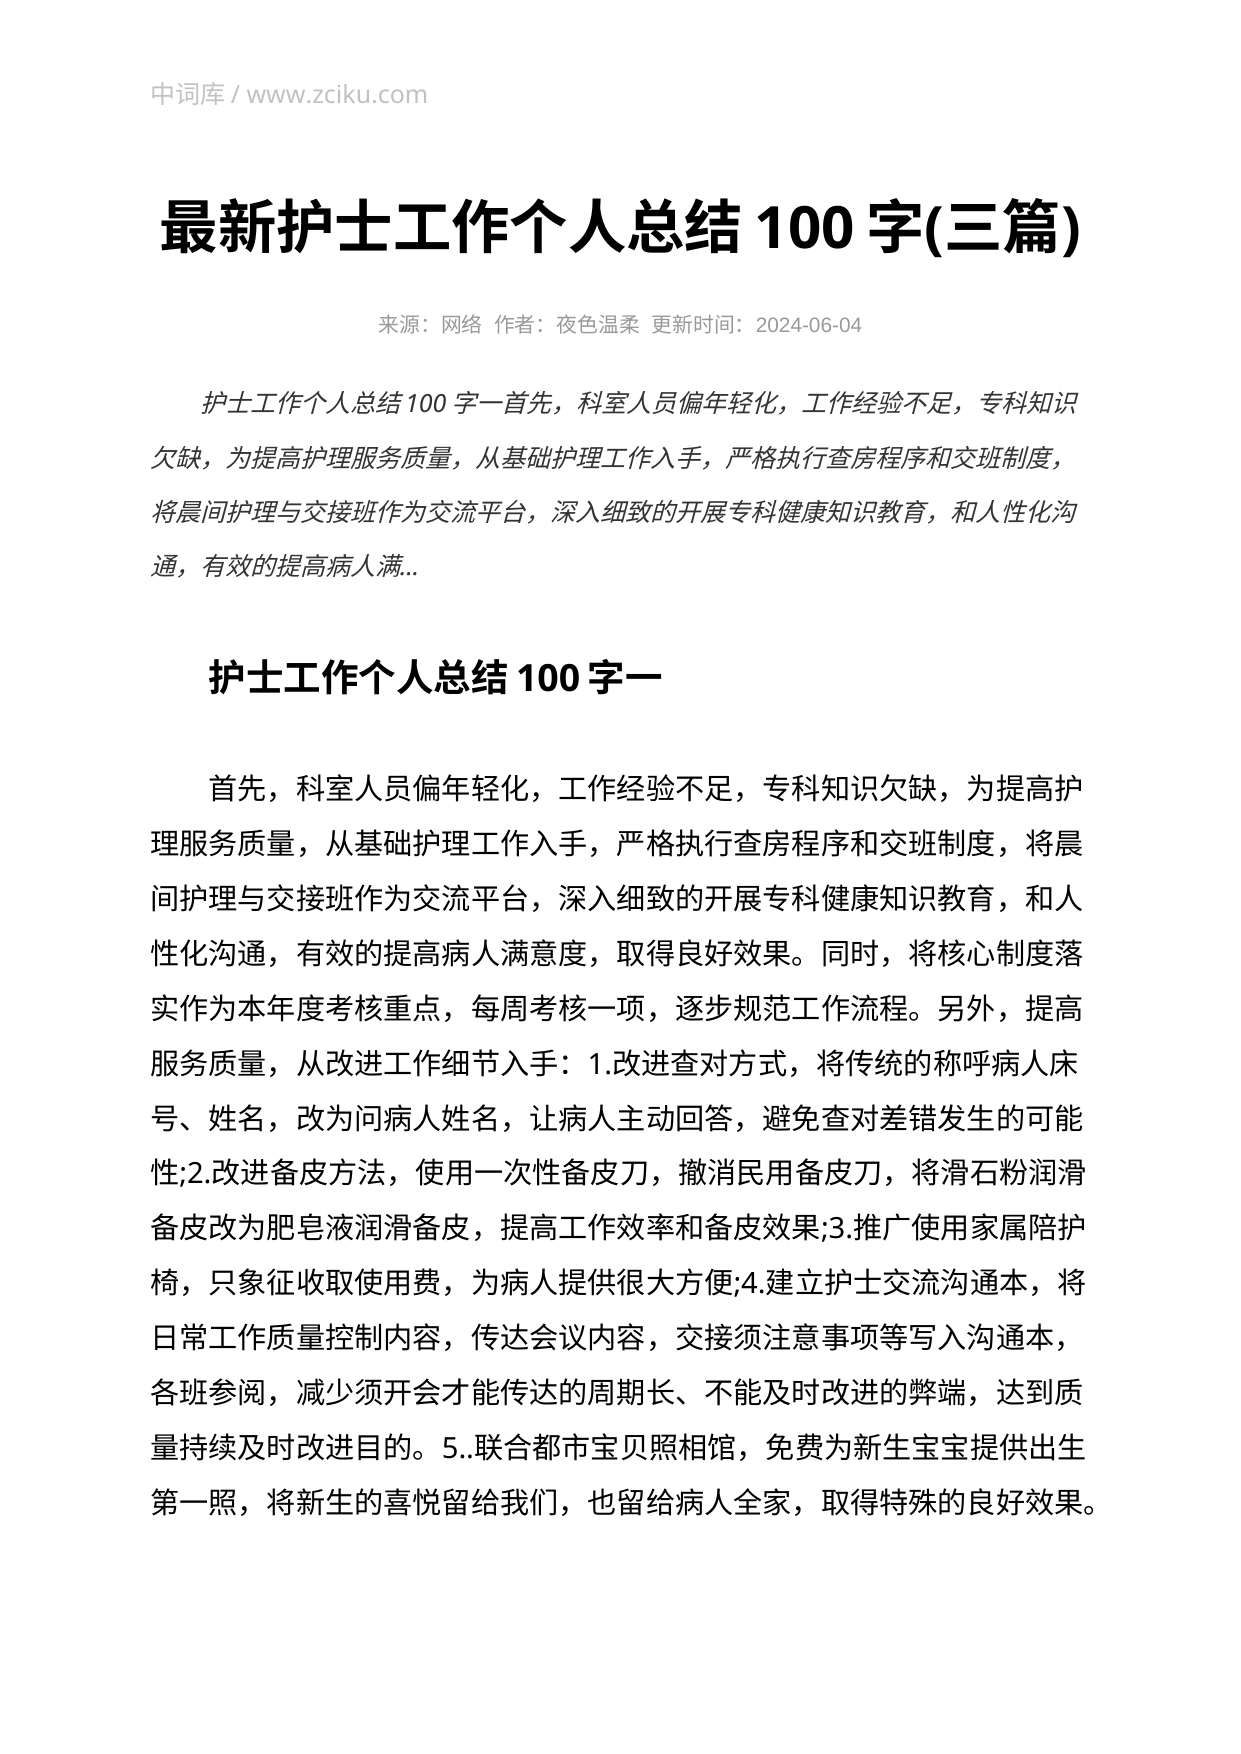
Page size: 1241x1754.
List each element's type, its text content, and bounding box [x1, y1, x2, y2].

text 护士工作个人总结100字一 [150, 648, 1090, 703]
text 护士工作个人总结100字一首先，科室人员偏年轻化，工作经验不足，专科知识欠缺，为提高护理服务质量，从基础护理工作入手，严格执行查房程序和交班制度，将晨间护理与交接班作为交流平台，深入细致的开展专科健康知识教育，和人性化沟通，有效的提高病人满... [150, 384, 1090, 583]
subtitle 最新护士工作个人总结100字(三篇) [150, 181, 1090, 266]
text 来源：网络 作者：夜色温柔 更新时间：2024-06-04 [150, 313, 1090, 337]
text 首先，科室人员偏年轻化，工作经验不足，专科知识欠缺，为提高护理服务质量，从基础护理工作入手，严格执行查房程序和交班制度，将晨间护理与交接班作为交流平台，深入细致的开展专科健康知识教育，和人性化沟通，有效的提高病人满意度，取得良好效果。同时，将核心制度落实作为本年度考核重点，每周考核一项，逐步规范工作流程。另外，提高服务质量，从改进工作细节入手：1.改进查对方式，将传统的称呼病人床号、姓名，改为问病人姓名，让病人主动回答，避免查对差错发生的可能性;2.改进备皮方法，使用一次性备皮刀，撤消民用备皮刀，将滑石粉润滑备皮改为肥皂液润滑备皮，提高工作效率和备皮效果;3.推广使用家属陪护椅，只象征收取使用费，为病人提供很大方便;4.建立护士交流沟通本，将日常工作质量控制内容，传达会议内容，交接须注意事项等写入沟通本，各班参阅，减少须开会才能传达的周期长、不能及时改进的弊端，达到质量持续及时改进目的。5..联合都市宝贝照相馆，免费为新生宝宝提供出生第一照，将新生的喜悦留给我们，也留给病人全家，取得特殊的良好效果。 [150, 766, 1090, 1522]
